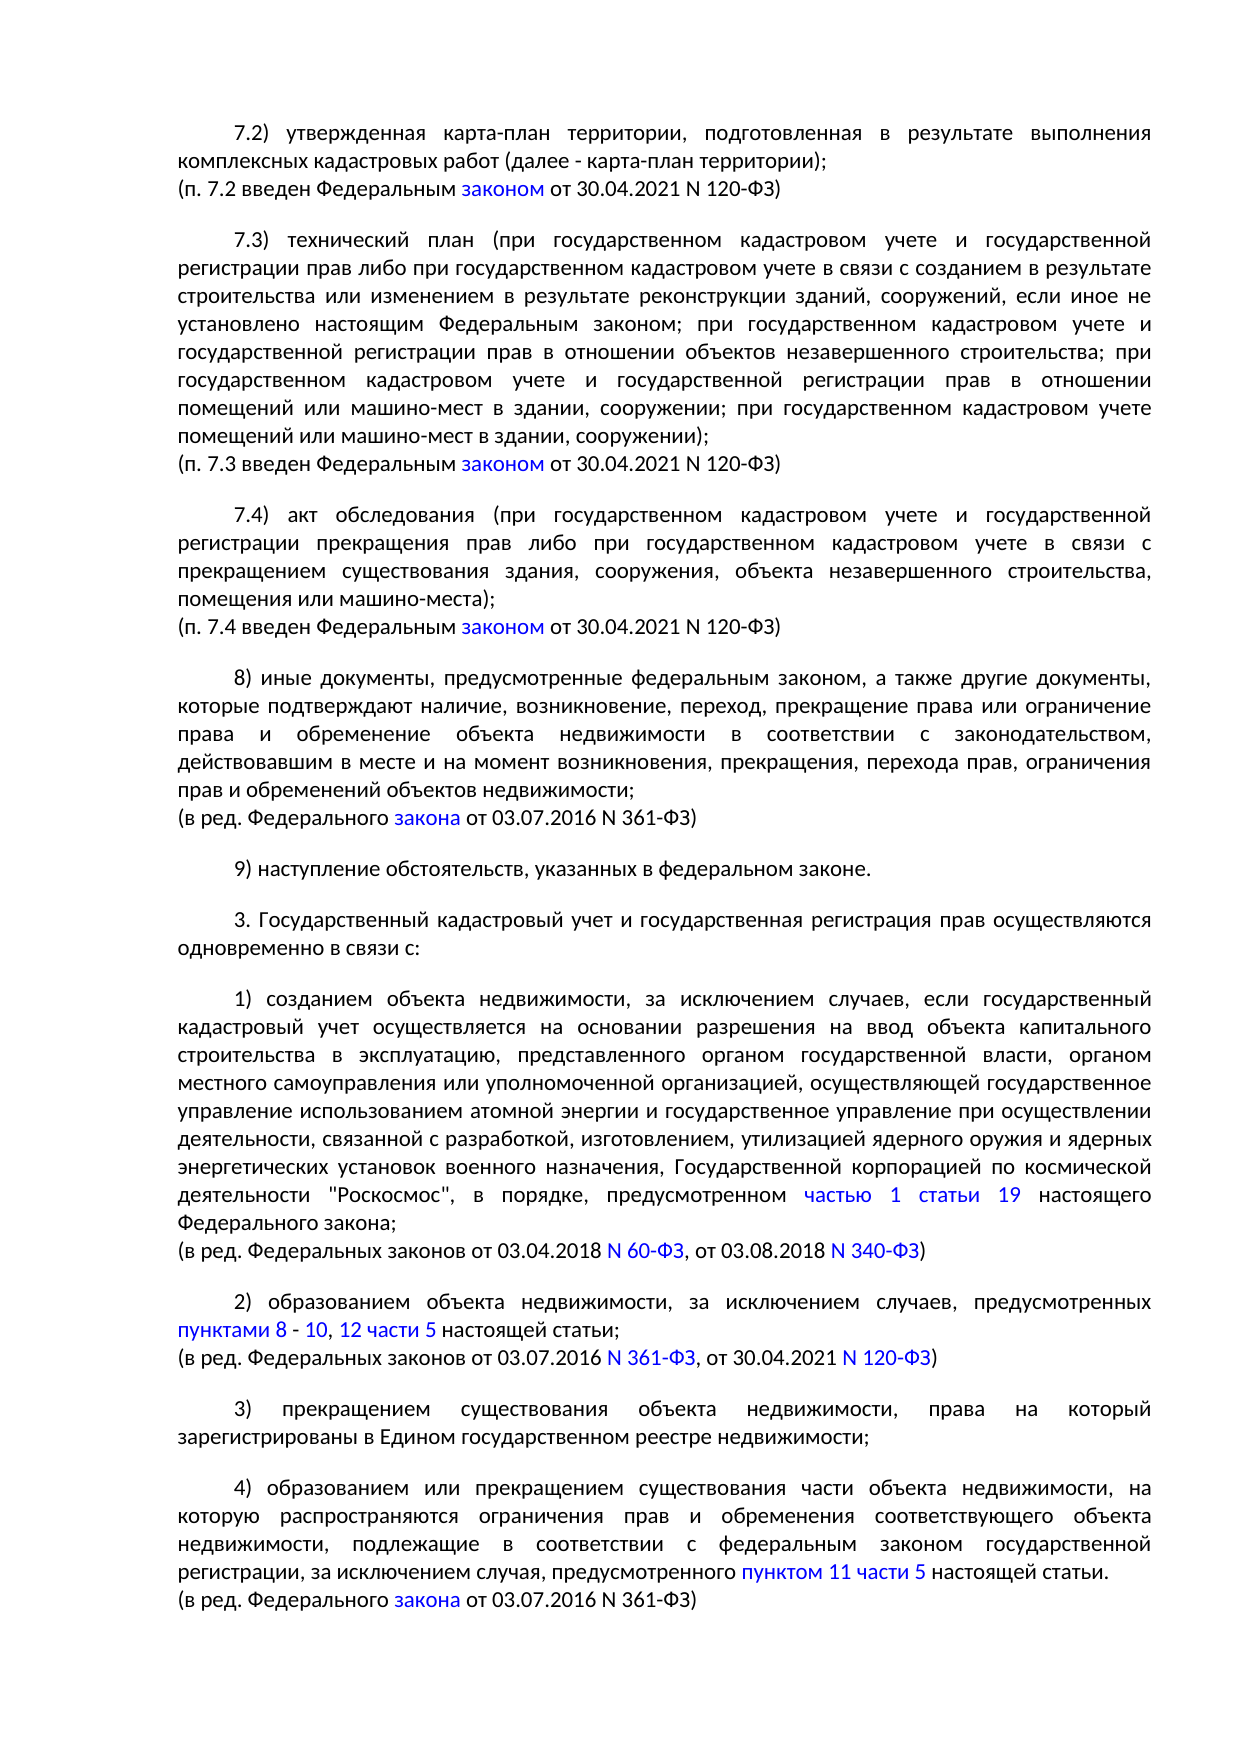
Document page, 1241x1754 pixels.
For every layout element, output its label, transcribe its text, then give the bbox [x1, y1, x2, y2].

text 8) иные документы, предусмотренные федеральным законом, а также другие документы, которые подтверждают наличие, возникновение, переход, прекращение права или ограничение права и обременение объекта недвижимости в соответствии с законодательством, действовавшим в месте и на момент возникновения, прекращения, перехода прав, ограничения прав и обременений объектов недвижимости; [177, 663, 1152, 803]
text 7.4) акт обследования (при государственном кадастровом учете и государственной регистрации прекращения прав либо при государственном кадастровом учете в связи с прекращением существования здания, сооружения, объекта незавершенного строительства, помещения или машино-места); [177, 500, 1152, 612]
text 3) прекращением существования объекта недвижимости, права на который зарегистрированы в Едином государственном реестре недвижимости; [177, 1394, 1152, 1450]
text 1) созданием объекта недвижимости, за исключением случаев, если государственный кадастровый учет осуществляется на основании разрешения на ввод объекта капитального строительства в эксплуатацию, представленного органом государственной власти, органом местного самоуправления или уполномоченной организацией, осуществляющей государственное управление использованием атомной энергии и государственное управление при осуществлении деятельности, связанной с разработкой, изготовлением, утилизацией ядерного оружия и ядерных энергетических установок военного назначения, Государственной корпорацией по космической деятельности "Роскосмос", в порядке, предусмотренном частью 1 статьи 19 настоящего Федерального закона; [177, 984, 1152, 1236]
text 2) образованием объекта недвижимости, за исключением случаев, предусмотренных пунктами 8 - 10, 12 части 5 настоящей статьи; [177, 1287, 1152, 1343]
text 3. Государственный кадастровый учет и государственная регистрация прав осуществляются одновременно в связи с: [177, 905, 1152, 961]
text (в ред. Федеральных законов от 03.04.2018 N 60-ФЗ, от 03.08.2018 N 340-ФЗ) [177, 1236, 1152, 1264]
text 7.3) технический план (при государственном кадастровом учете и государственной регистрации прав либо при государственном кадастровом учете в связи с созданием в результате строительства или изменением в результате реконструкции зданий, сооружений, если иное не установлено настоящим Федеральным законом; при государственном кадастровом учете и государственной регистрации прав в отношении объектов незавершенного строительства; при государственном кадастровом учете и государственной регистрации прав в отношении помещений или машино-мест в здании, сооружении; при государственном кадастровом учете помещений или машино-мест в здании, сооружении); [177, 225, 1152, 449]
text (п. 7.4 введен Федеральным законом от 30.04.2021 N 120-ФЗ) [177, 612, 1152, 640]
text 9) наступление обстоятельств, указанных в федеральном законе. [177, 854, 1152, 882]
text (п. 7.3 введен Федеральным законом от 30.04.2021 N 120-ФЗ) [177, 449, 1152, 477]
text 7.2) утвержденная карта-план территории, подготовленная в результате выполнения комплексных кадастровых работ (далее - карта-план территории); [177, 118, 1152, 174]
text (в ред. Федеральных законов от 03.07.2016 N 361-ФЗ, от 30.04.2021 N 120-ФЗ) [177, 1343, 1152, 1371]
text (в ред. Федерального закона от 03.07.2016 N 361-ФЗ) [177, 1585, 1152, 1613]
text (п. 7.2 введен Федеральным законом от 30.04.2021 N 120-ФЗ) [177, 174, 1152, 202]
text (в ред. Федерального закона от 03.07.2016 N 361-ФЗ) [177, 803, 1152, 831]
text 4) образованием или прекращением существования части объекта недвижимости, на которую распространяются ограничения прав и обременения соответствующего объекта недвижимости, подлежащие в соответствии с федеральным законом государственной регистрации, за исключением случая, предусмотренного пунктом 11 части 5 настоящей статьи. [177, 1473, 1152, 1585]
